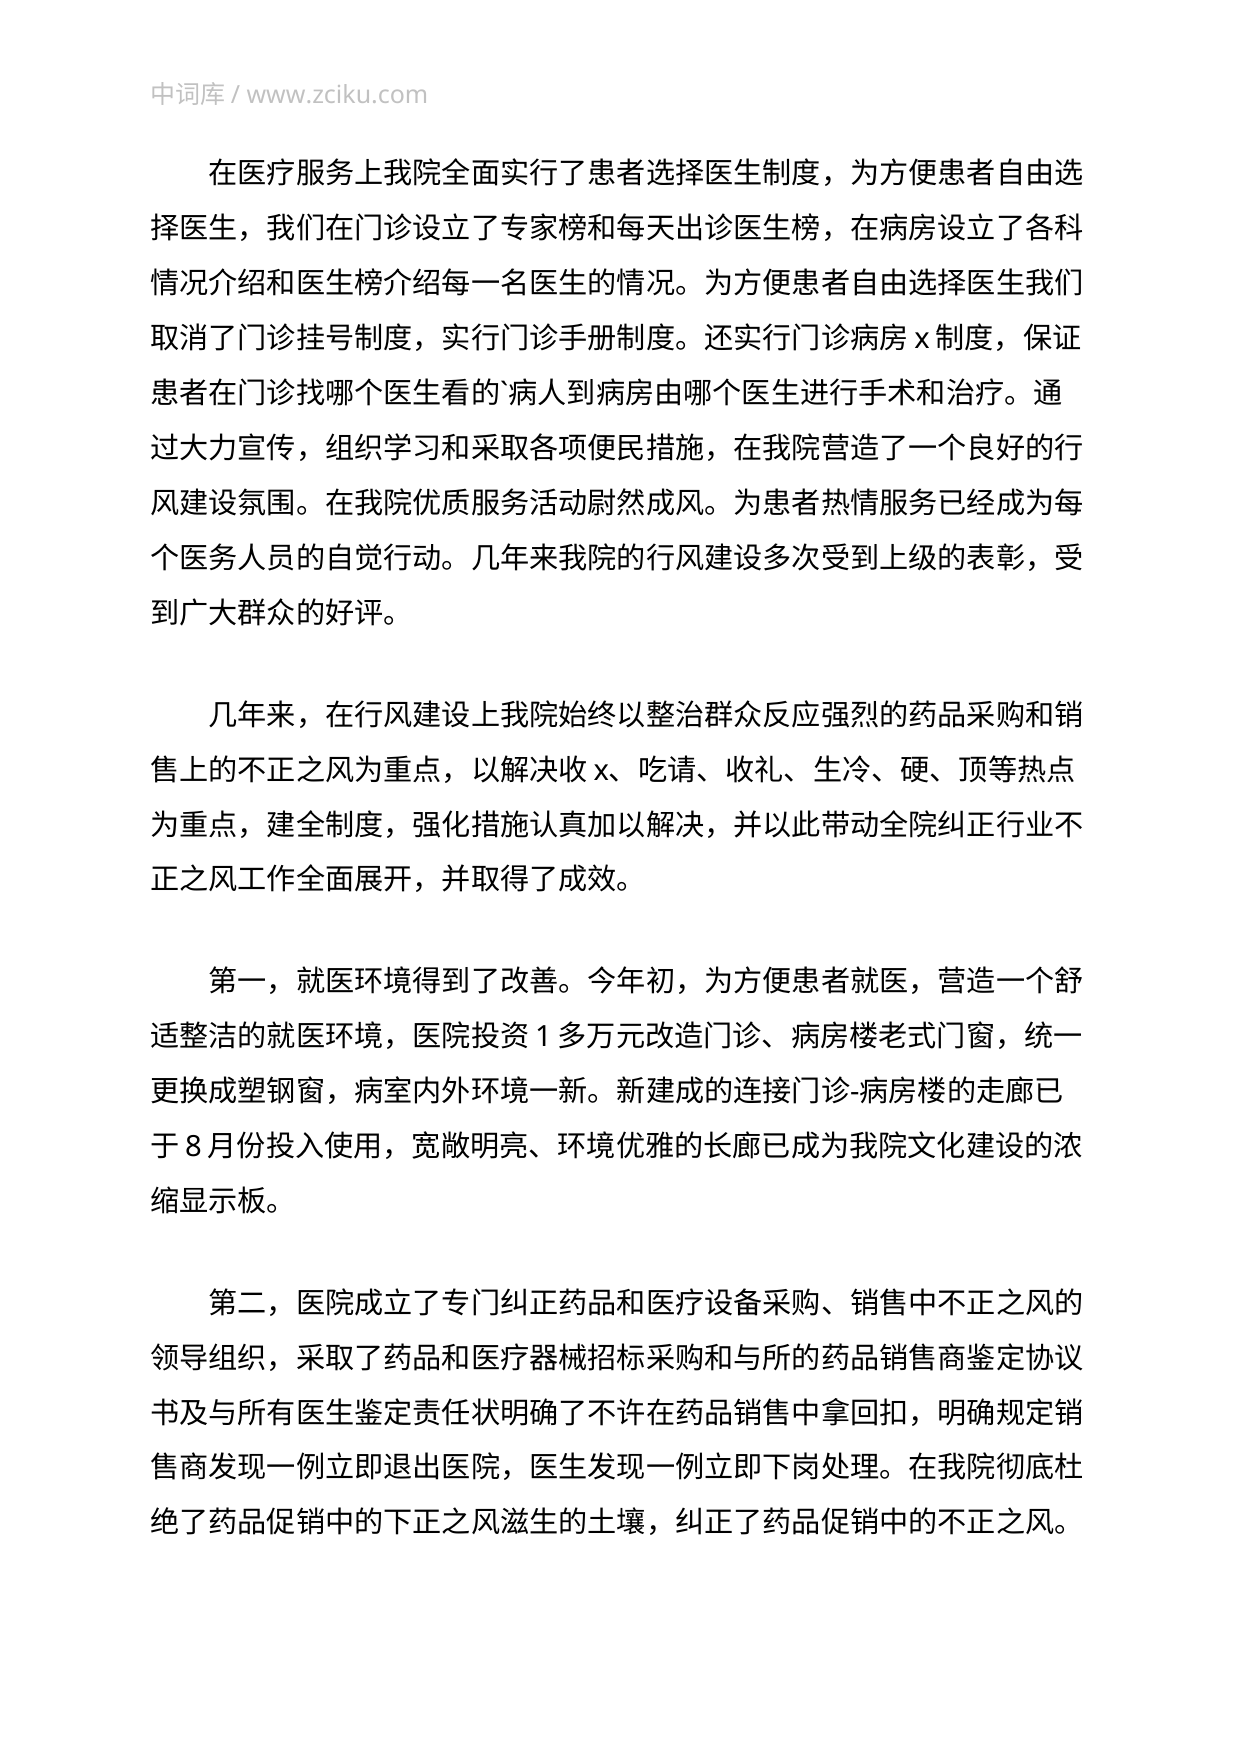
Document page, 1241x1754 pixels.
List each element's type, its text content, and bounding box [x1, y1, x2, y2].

text 几年来，在行风建设上我院始终以整治群众反应强烈的药品采购和销售上的不正之风为重点，以解决收x、吃请、收礼、生冷、硬、顶等热点为重点，建全制度，强化措施认真加以解决，并以此带动全院纠正行业不正之风工作全面展开，并取得了成效。 [150, 691, 1090, 898]
text 第二，医院成立了专门纠正药品和医疗设备采购、销售中不正之风的领导组织，采取了药品和医疗器械招标采购和与所的药品销售商鉴定协议书及与所有医生鉴定责任状明确了不许在药品销售中拿回扣，明确规定销售商发现一例立即退出医院，医生发现一例立即下岗处理。在我院彻底杜绝了药品促销中的下正之风滋生的土壤，纠正了药品促销中的不正之风。 [150, 1279, 1090, 1541]
text 第一，就医环境得到了改善。今年初，为方便患者就医，营造一个舒适整洁的就医环境，医院投资1多万元改造门诊、病房楼老式门窗，统一更换成塑钢窗，病室内外环境一新。新建成的连接门诊-病房楼的走廊已于8月份投入使用，宽敞明亮、环境优雅的长廊已成为我院文化建设的浓缩显示板。 [150, 958, 1090, 1220]
text 在医疗服务上我院全面实行了患者选择医生制度，为方便患者自由选择医生，我们在门诊设立了专家榜和每天出诊医生榜，在病房设立了各科情况介绍和医生榜介绍每一名医生的情况。为方便患者自由选择医生我们取消了门诊挂号制度，实行门诊手册制度。还实行门诊病房x制度，保证患者在门诊找哪个医生看的`病人到病房由哪个医生进行手术和治疗。通过大力宣传，组织学习和采取各项便民措施，在我院营造了一个良好的行风建设氛围。在我院优质服务活动尉然成风。为患者热情服务已经成为每个医务人员的自觉行动。几年来我院的行风建设多次受到上级的表彰，受到广大群众的好评。 [150, 150, 1090, 632]
